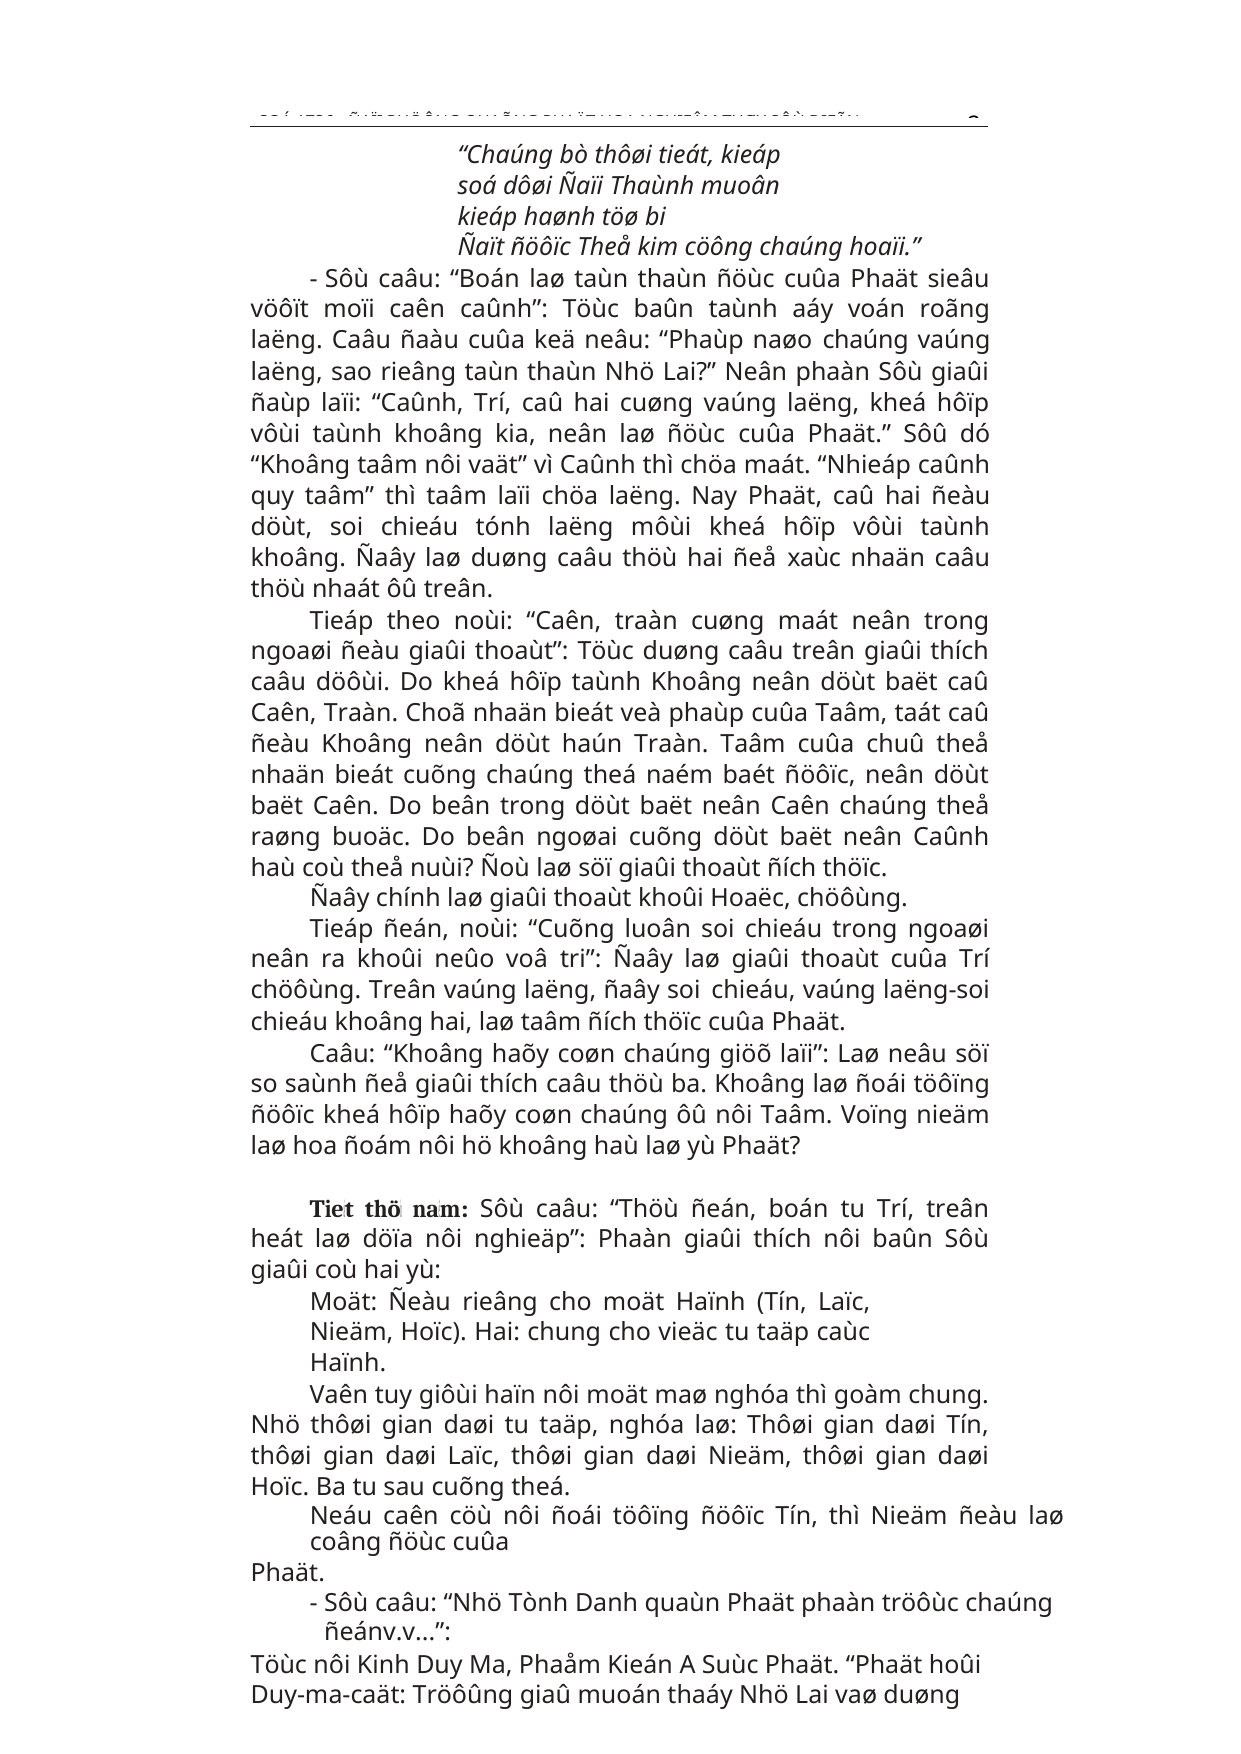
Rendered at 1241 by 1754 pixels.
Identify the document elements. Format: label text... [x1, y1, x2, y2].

text Caâu: “Khoâng haõy coøn chaúng giöõ laïi”: Laø neâu söï so saùnh ñeå giaûi thích caâu thöù ba. Khoâng laø ñoái töôïng ñöôïc kheá hôïp haõy coøn chaúng ôû nôi Taâm. Voïng nieäm laø hoa ñoám nôi hö khoâng haù laø yù Phaät? [250, 1038, 990, 1162]
list Sôù caâu: “Boán laø taùn thaùn ñöùc cuûa Phaät sieâu vöôït moïi caên caûnh”: Töùc baûn taùnh aáy voán roãng laëng. Caâu ñaàu cuûa keä neâu: “Phaùp naøo chaúng vaúng laëng, sao rieâng taùn thaùn Nhö Lai?” Neân phaàn Sôù giaûi ñaùp laïi: “Caûnh, Trí, caû hai cuøng vaúng laëng, kheá hôïp vôùi taùnh khoâng kia, neân laø ñöùc cuûa Phaät.” Sôû dó “Khoâng taâm nôi vaät” vì Caûnh thì chöa maát. “Nhieáp caûnh quy taâm” thì taâm laïi chöa laëng. Nay Phaät, caû hai ñeàu döùt, soi chieáu tónh laëng môùi kheá hôïp vôùi taùnh khoâng. Ñaây laø duøng caâu thöù hai ñeå xaùc nhaän caâu thöù nhaát ôû treân. [250, 263, 990, 604]
text “Chaúng bò thôøi tieát, kieáp soá dôøi Ñaïi Thaùnh muoân kieáp haønh töø bi [457, 139, 792, 233]
text Vaên tuy giôùi haïn nôi moät maø nghóa thì goàm chung. Nhö thôøi gian daøi tu taäp, nghóa laø: Thôøi gian daøi Tín, thôøi gian daøi Laïc, thôøi gian daøi Nieäm, thôøi gian daøi Hoïc. Ba tu sau cuõng theá. [250, 1379, 990, 1503]
list Sôù caâu: “Nhö Tònh Danh quaùn Phaät phaàn tröôùc chaúng ñeánv.v...”: [309, 1588, 1065, 1647]
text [250, 1649, 991, 1711]
text Tieáp theo noùi: “Caên, traàn cuøng maát neân trong ngoaøi ñeàu giaûi thoaùt”: Töùc duøng caâu treân giaûi thích caâu döôùi. Do kheá hôïp taùnh Khoâng neân döùt baët caû Caên, Traàn. Choã nhaän bieát veà phaùp cuûa Taâm, taát caû ñeàu Khoâng neân döùt haún Traàn. Taâm cuûa chuû theå nhaän bieát cuõng chaúng theá naém baét ñöôïc, neân döùt baët Caên. Do beân trong döùt baët neân Caên chaúng theå raøng buoäc. Do beân ngoøai cuõng döùt baët neân Caûnh haù coù theå nuùi? Ñoù laø söï giaûi thoaùt ñích thöïc. [250, 604, 990, 884]
text Phaät. [250, 1556, 1065, 1588]
text Ñaït ñöôïc Theå kim cöông chaúng hoaïi.” [457, 233, 1065, 262]
text Moät: Ñeàu rieâng cho moät Haïnh (Tín, Laïc, Nieäm, Hoïc). Hai: chung cho vieäc tu taäp caùc Haïnh. [309, 1286, 871, 1379]
text Tieát thöù naêm: Sôù caâu: “Thöù ñeán, boán tu Trí, treân heát laø döïa nôi nghieäp”: Phaàn giaûi thích nôi baûn Sôù giaûi coù hai yù: [250, 1193, 990, 1286]
text Ñaây chính laø giaûi thoaùt khoûi Hoaëc, chöôùng. [309, 884, 1065, 912]
text Neáu caên cöù nôi ñoái töôïng ñöôïc Tín, thì Nieäm ñeàu laø coâng ñöùc cuûa [309, 1503, 1065, 1556]
text Tieáp ñeán, noùi: “Cuõng luoân soi chieáu trong ngoaøi neân ra khoûi neûo voâ tri”: Ñaây laø giaûi thoaùt cuûa Trí chöôùng. Treân vaúng laëng, ñaây soi chieáu, vaúng laëng-soi chieáu khoâng hai, laø taâm ñích thöïc cuûa Phaät. [250, 913, 990, 1037]
